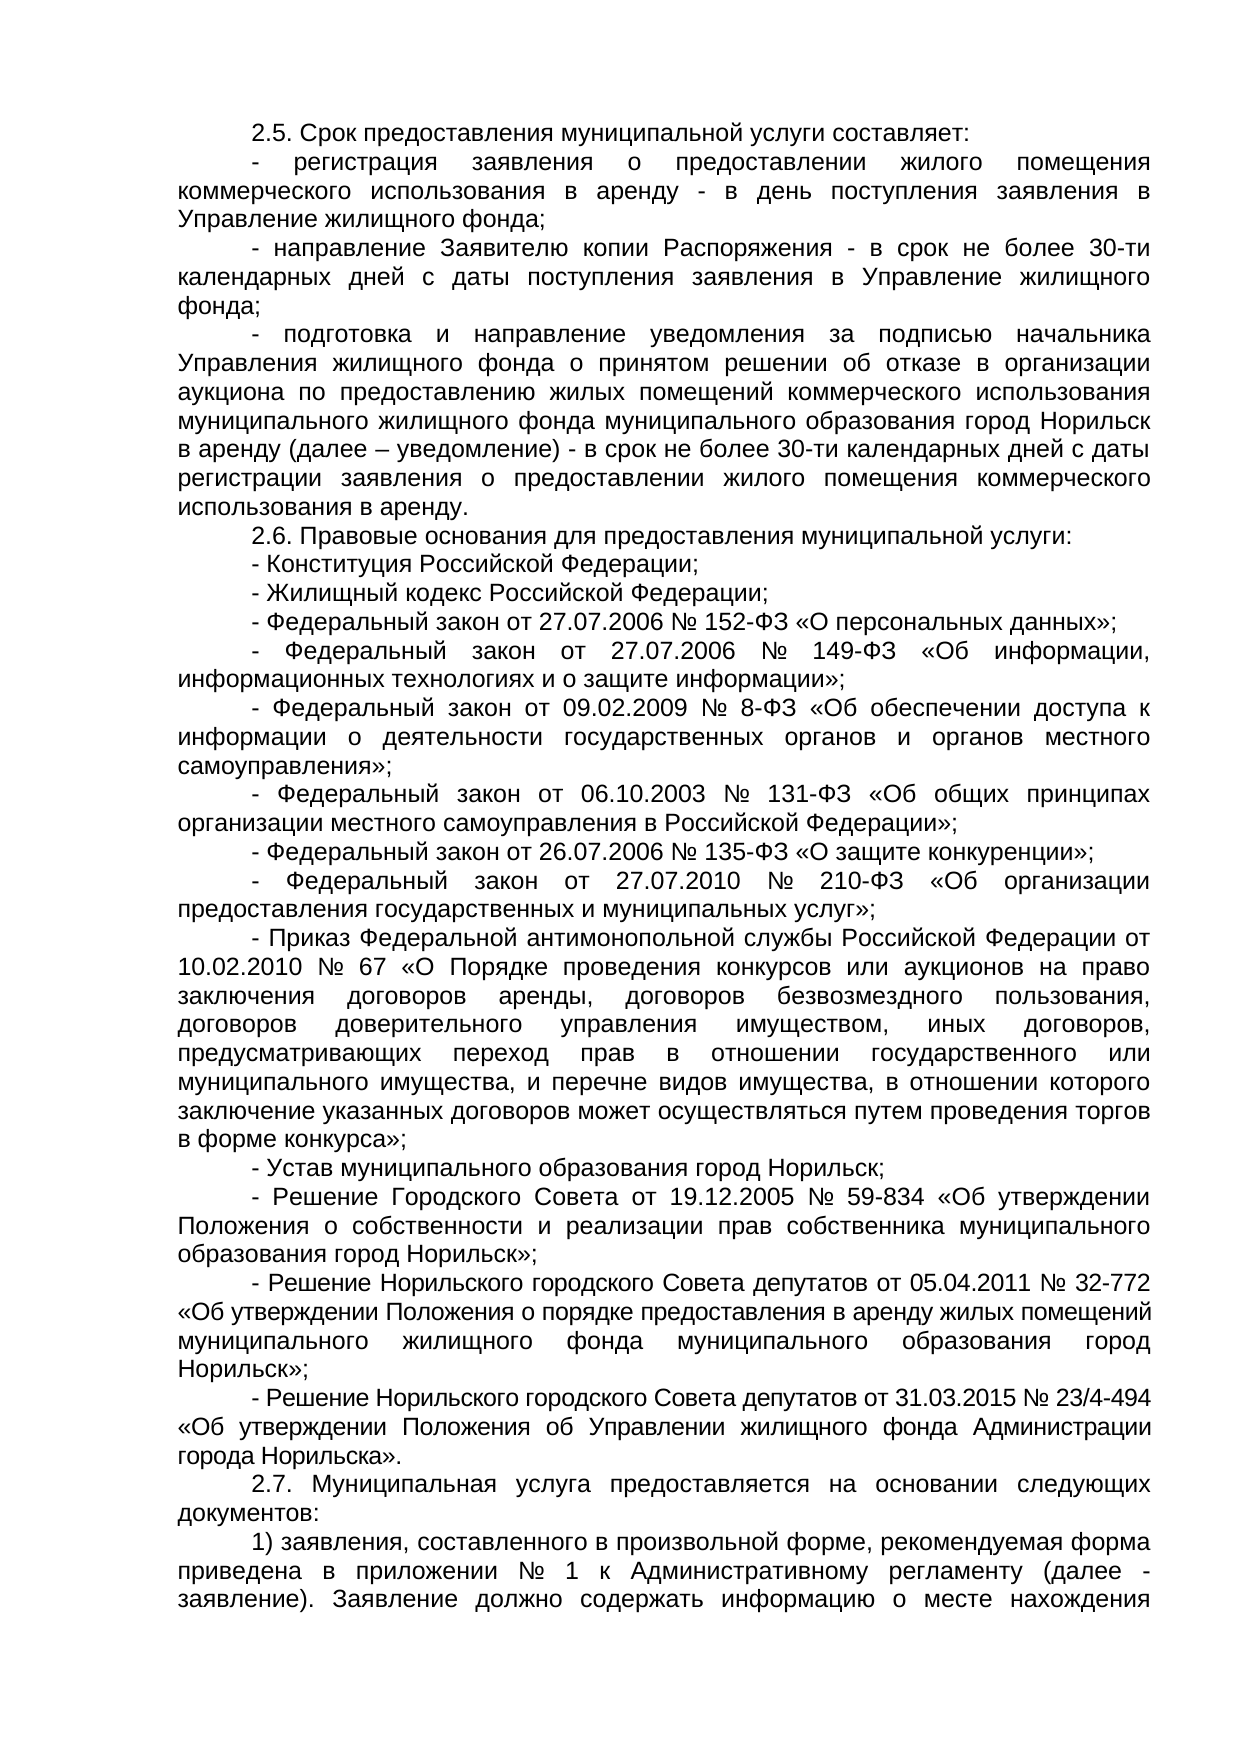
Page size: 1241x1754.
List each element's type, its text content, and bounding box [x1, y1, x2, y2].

text - Решение Норильского городского Совета депутатов от 31.03.2015 № 23/4-494 «Об утверждении Положения об Управлении жилищного фонда Администрации города Норильска». [177, 1383, 1152, 1469]
text - Федеральный закон от 06.10.2003 № 131-ФЗ «Об общих принципах организации местного самоуправления в Российской Федерации»; [177, 779, 1152, 837]
text - Конституция Российской Федерации; [177, 549, 1152, 578]
text - Федеральный закон от 09.02.2009 № 8-ФЗ «Об обеспечении доступа к информации о деятельности государственных органов и органов местного самоуправления»; [177, 693, 1152, 779]
text - Жилищный кодекс Российской Федерации; [177, 578, 1152, 607]
text - Федеральный закон от 26.07.2006 № 135-ФЗ «О защите конкуренции»; [177, 837, 1152, 866]
text - Решение Норильского городского Совета депутатов от 05.04.2011 № 32-772 «Об утверждении Положения о порядке предоставления в аренду жилых помещений муниципального жилищного фонда муниципального образования город Норильск»; [177, 1268, 1152, 1383]
text - Федеральный закон от 27.07.2006 № 152-ФЗ «О персональных данных»; [177, 607, 1152, 636]
text - Приказ Федеральной антимонопольной службы Российской Федерации от 10.02.2010 № 67 «О Порядке проведения конкурсов или аукционов на право заключения договоров аренды, договоров безвозмездного пользования, договоров доверительного управления имуществом, иных договоров, предусматривающих переход прав в отношении государственного или муниципального имущества, и перечне видов имущества, в отношении которого заключение указанных договоров может осуществляться путем проведения торгов в форме конкурса»; [177, 923, 1152, 1153]
text - регистрация заявления о предоставлении жилого помещения коммерческого использования в аренду - в день поступления заявления в Управление жилищного фонда; [177, 147, 1152, 233]
text - направление Заявителю копии Распоряжения - в срок не более 30-ти календарных дней с даты поступления заявления в Управление жилищного фонда; [177, 233, 1152, 319]
text 2.5. Срок предоставления муниципальной услуги составляет: [177, 118, 1152, 147]
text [177, 1527, 1152, 1613]
text - Федеральный закон от 27.07.2010 № 210-ФЗ «Об организации предоставления государственных и муниципальных услуг»; [177, 866, 1152, 923]
text - подготовка и направление уведомления за подписью начальника Управления жилищного фонда о принятом решении об отказе в организации аукциона по предоставлению жилых помещений коммерческого использования муниципального жилищного фонда муниципального образования город Норильск в аренду (далее – уведомление) - в срок не более 30-ти календарных дней с даты регистрации заявления о предоставлении жилого помещения коммерческого использования в аренду. [177, 319, 1152, 521]
text - Федеральный закон от 27.07.2006 № 149-ФЗ «Об информации, информационных технологиях и о защите информации»; [177, 636, 1152, 693]
text 2.6. Правовые основания для предоставления муниципальной услуги: [177, 521, 1152, 549]
text - Решение Городского Совета от 19.12.2005 № 59-834 «Об утверждении Положения о собственности и реализации прав собственника муниципального образования город Норильск»; [177, 1182, 1152, 1268]
text 2.7. Муниципальная услуга предоставляется на основании следующих документов: [177, 1469, 1152, 1527]
text - Устав муниципального образования город Норильск; [177, 1153, 1152, 1182]
